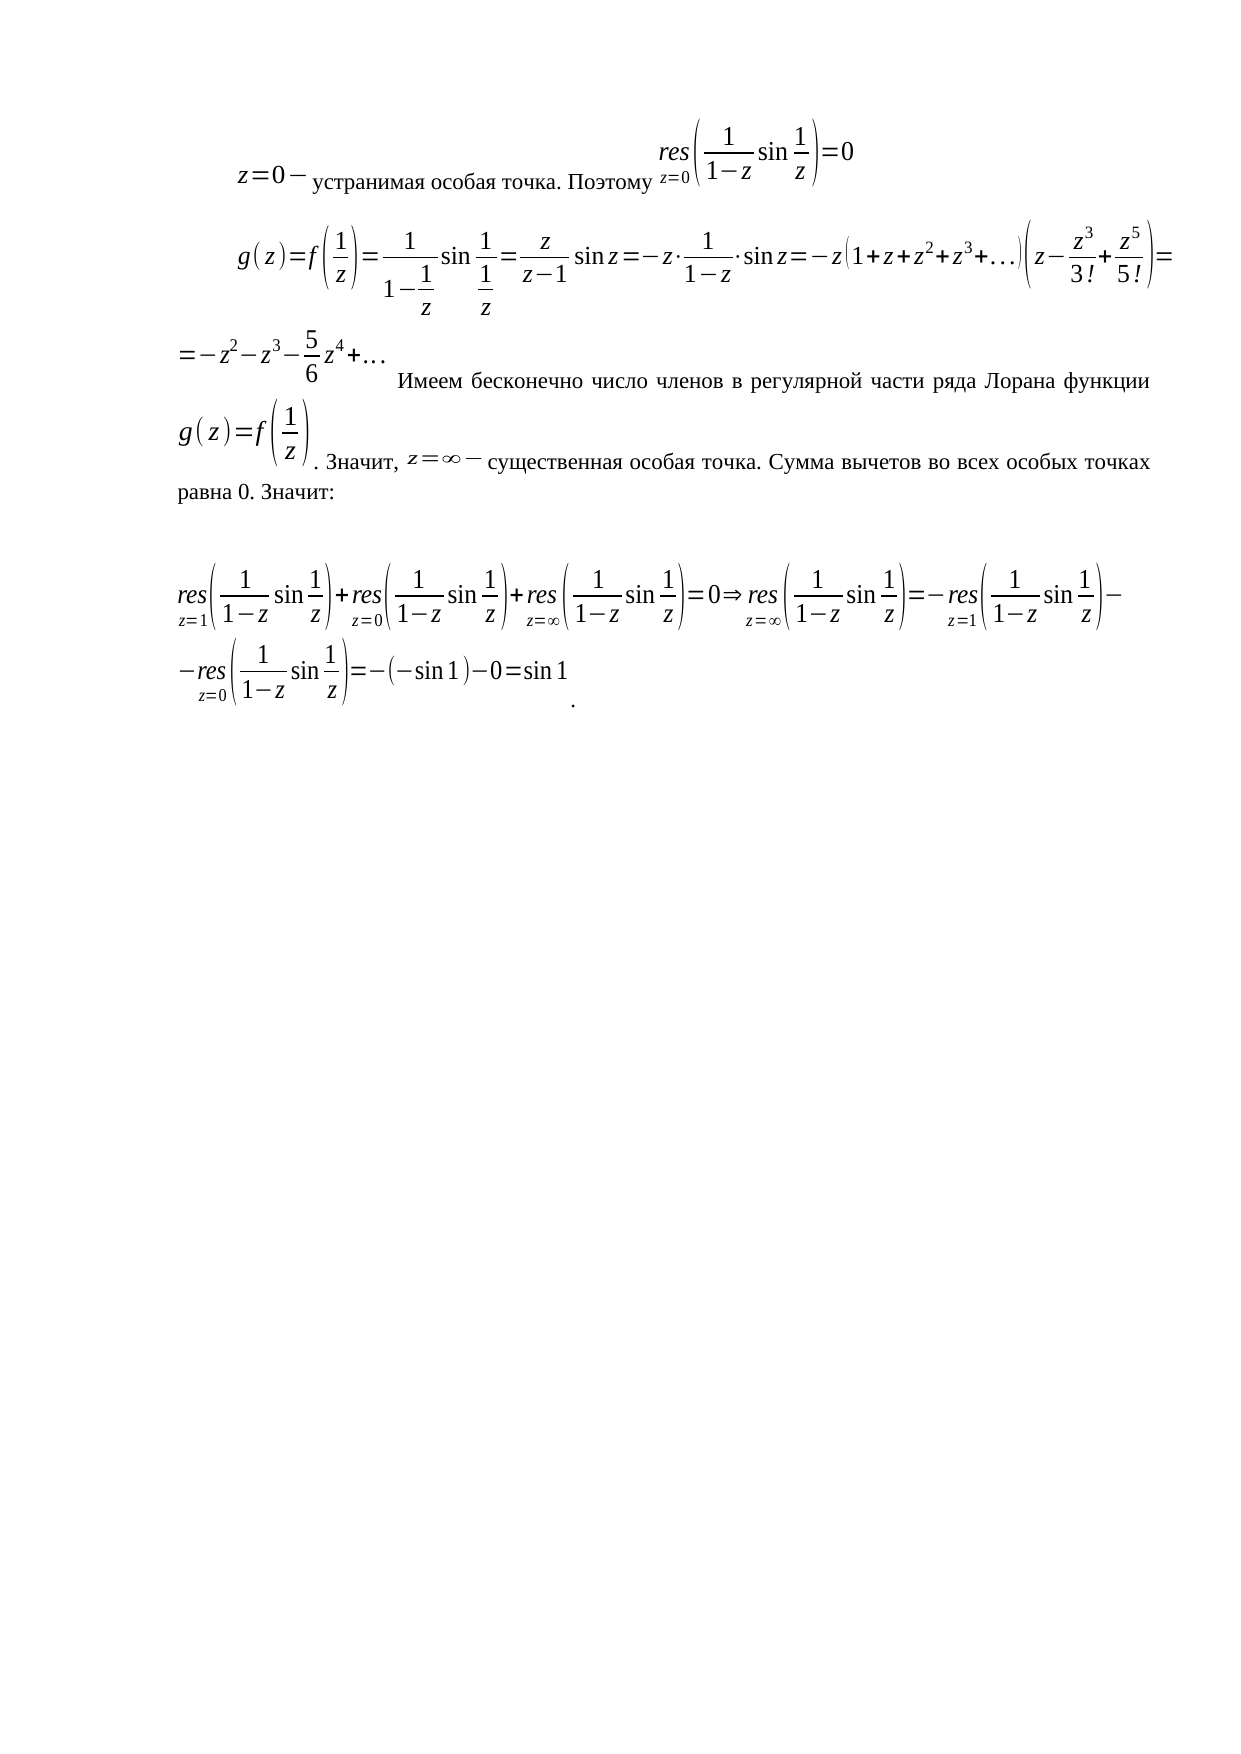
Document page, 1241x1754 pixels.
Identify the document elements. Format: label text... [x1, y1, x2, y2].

text . [177, 529, 1152, 713]
text Имеем бесконечно число членов в регулярной части ряда Лорана функции . Значит, существенная особая точка. Сумма вычетов во всех особых точках равна 0. Значит: [177, 219, 1152, 504]
text устранимая особая точка. Поэтому [177, 118, 1152, 194]
